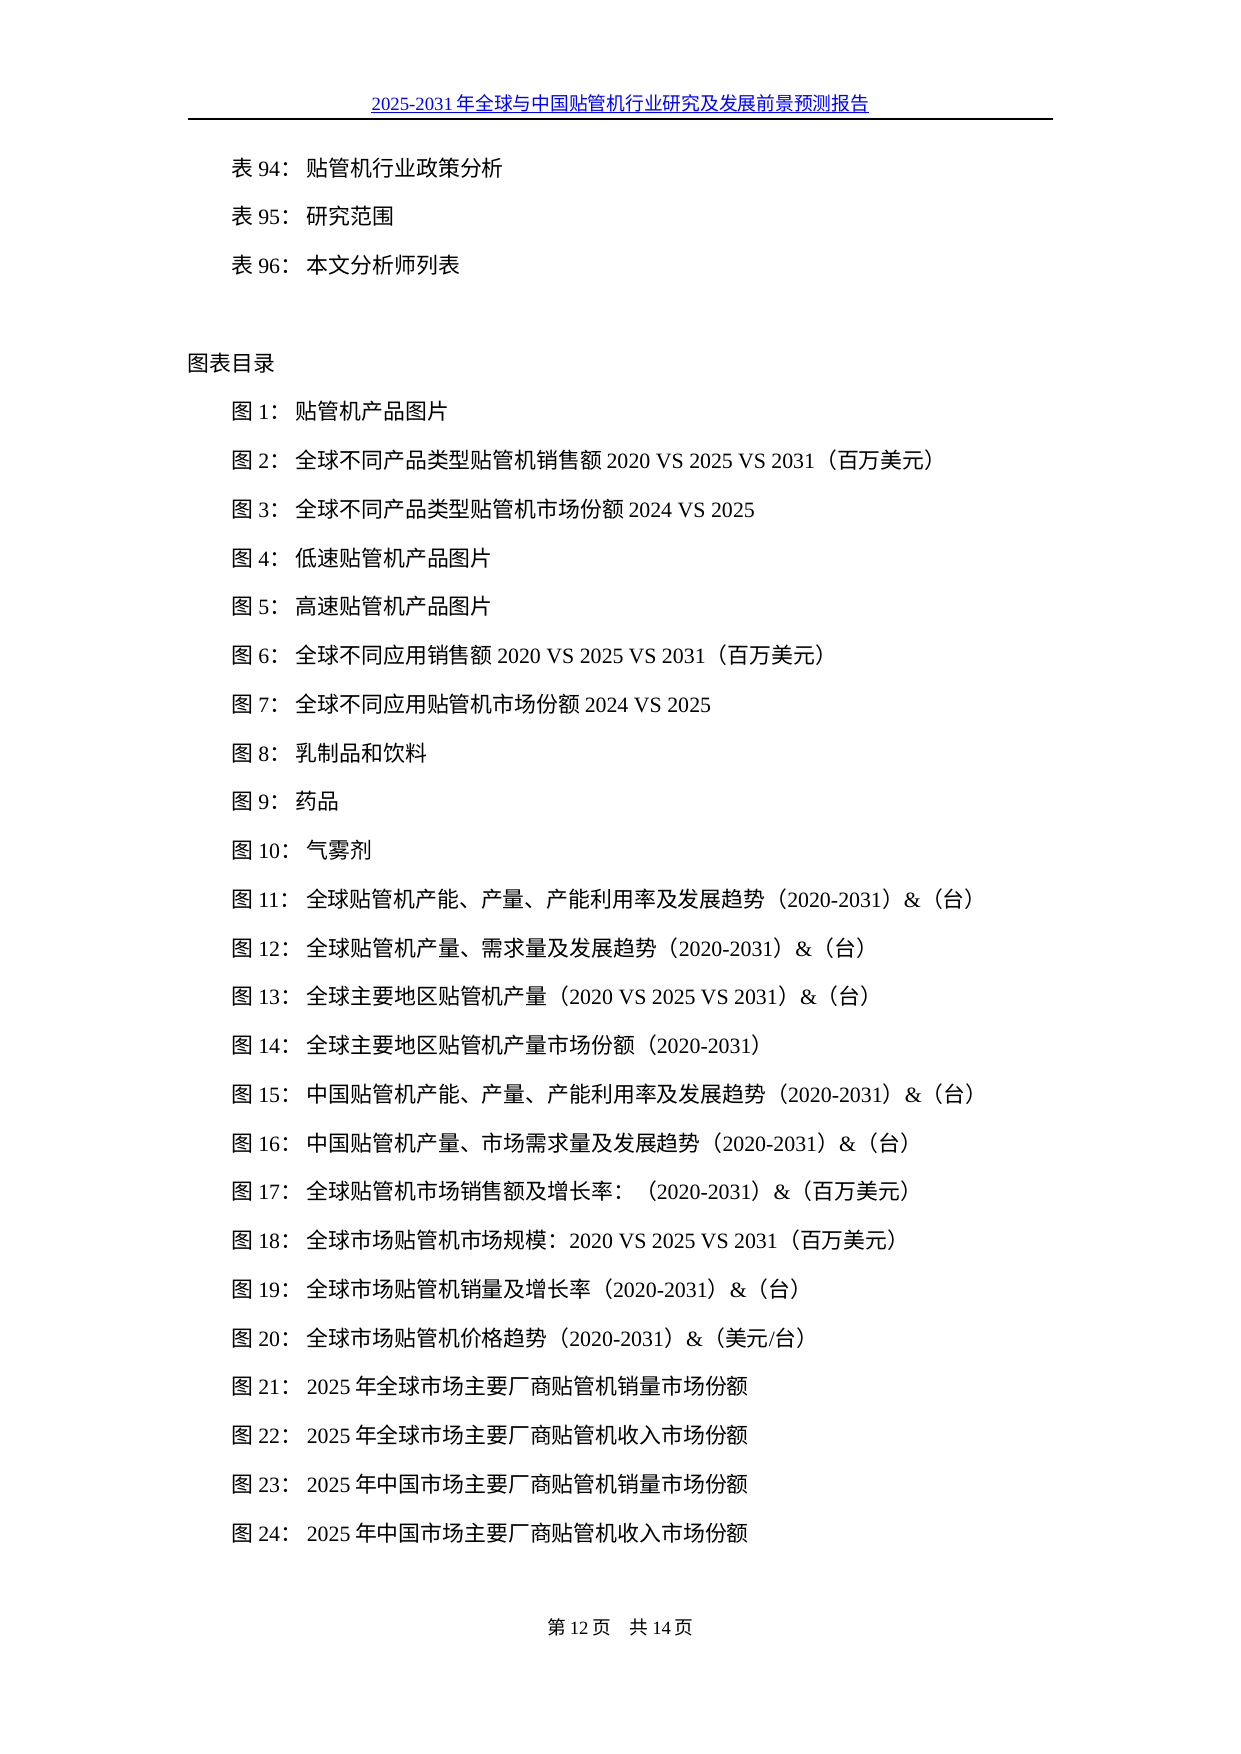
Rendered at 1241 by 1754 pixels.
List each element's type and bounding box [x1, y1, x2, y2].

text [187, 150, 1053, 1548]
